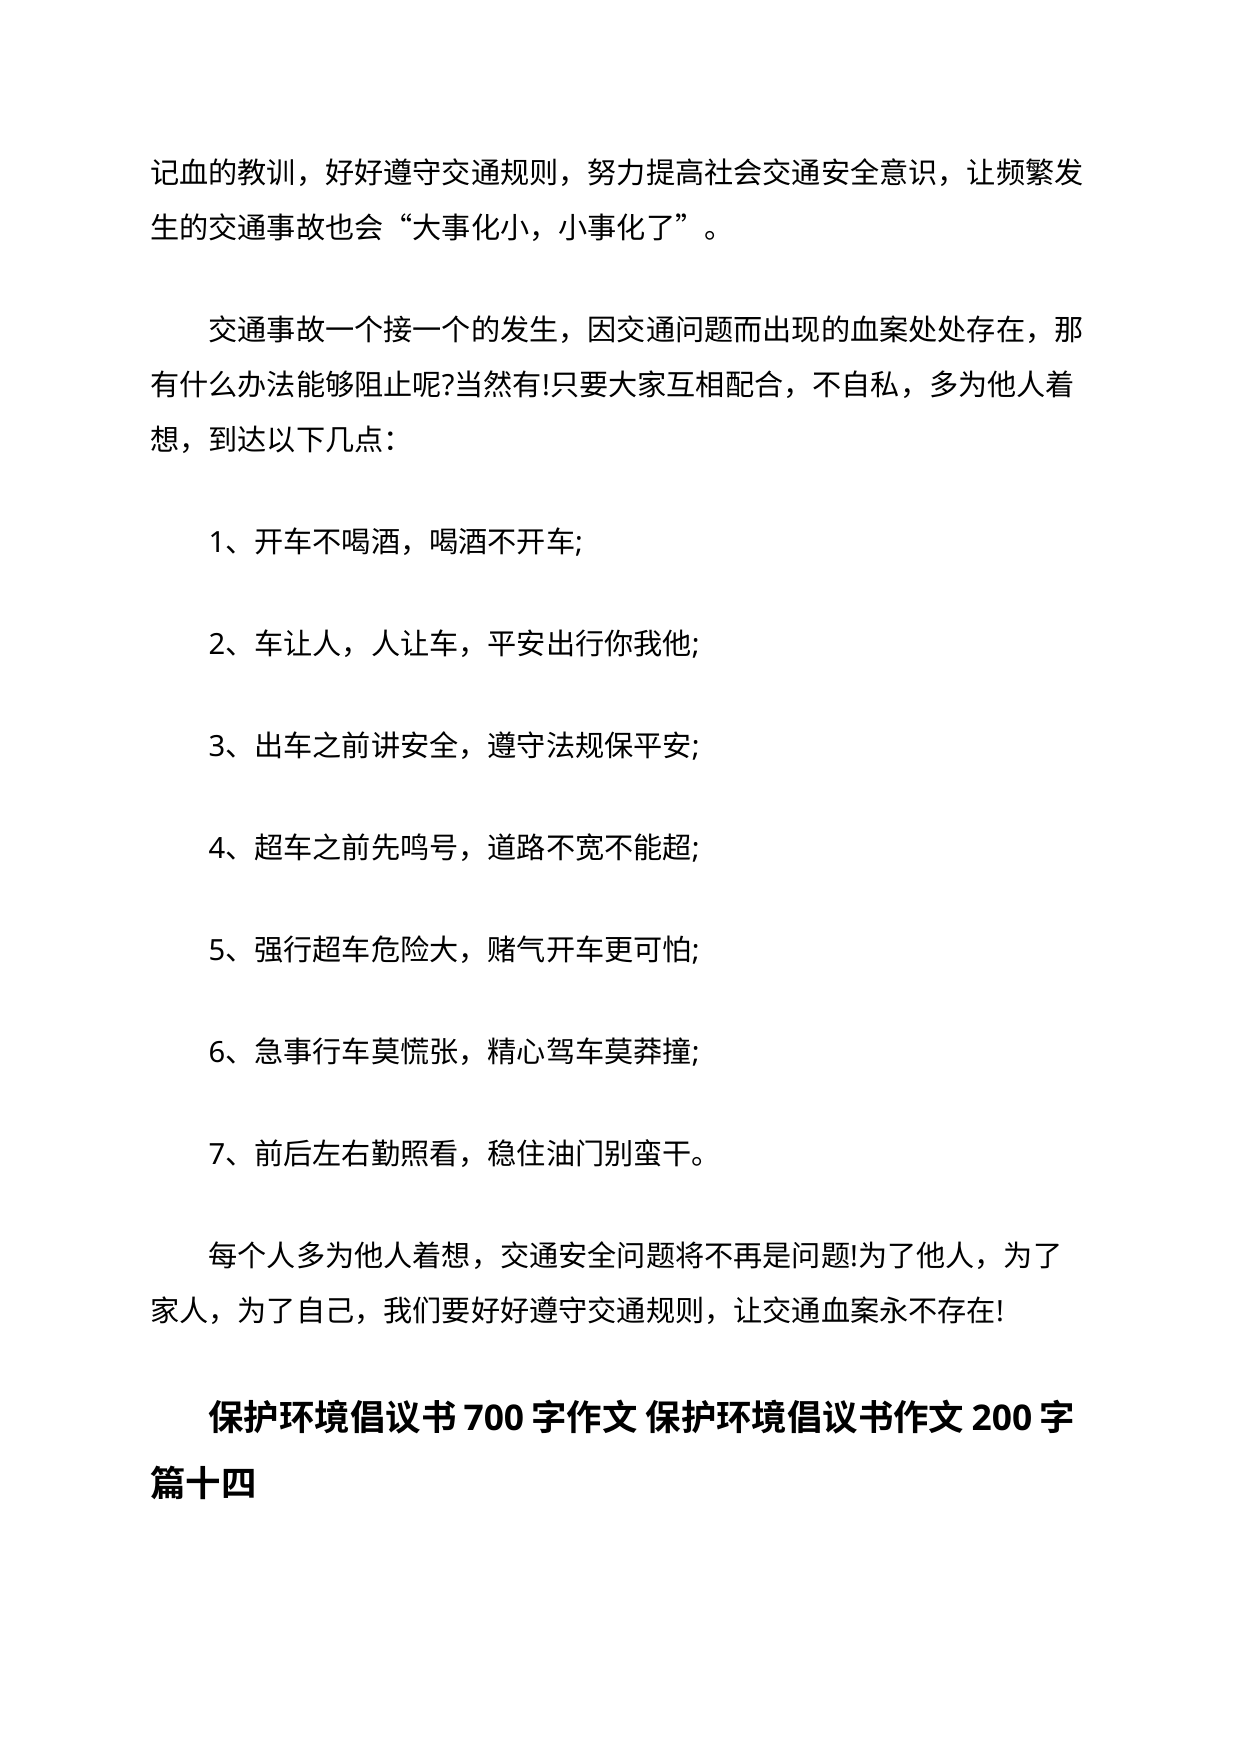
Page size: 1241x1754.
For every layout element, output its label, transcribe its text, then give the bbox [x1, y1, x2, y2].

text 4、超车之前先鸣号，道路不宽不能超; [150, 824, 1090, 867]
text 3、出车之前讲安全，遵守法规保平安; [150, 722, 1090, 765]
text 5、强行超车危险大，赌气开车更可怕; [150, 926, 1090, 969]
text 7、前后左右勤照看，稳住油门别蛮干。 [150, 1130, 1090, 1173]
text 交通事故一个接一个的发生，因交通问题而出现的血案处处存在，那有什么办法能够阻止呢?当然有!只要大家互相配合，不自私，多为他人着想，到达以下几点： [150, 307, 1090, 459]
text 保护环境倡议书700字作文 保护环境倡议书作文200字篇十四 [150, 1389, 1090, 1507]
text 每个人多为他人着想，交通安全问题将不再是问题!为了他人，为了家人，为了自己，我们要好好遵守交通规则，让交通血案永不存在! [150, 1232, 1090, 1329]
text 2、车让人，人让车，平安出行你我他; [150, 620, 1090, 663]
text 1、开车不喝酒，喝酒不开车; [150, 518, 1090, 561]
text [150, 150, 1090, 247]
text 6、急事行车莫慌张，精心驾车莫莽撞; [150, 1028, 1090, 1071]
